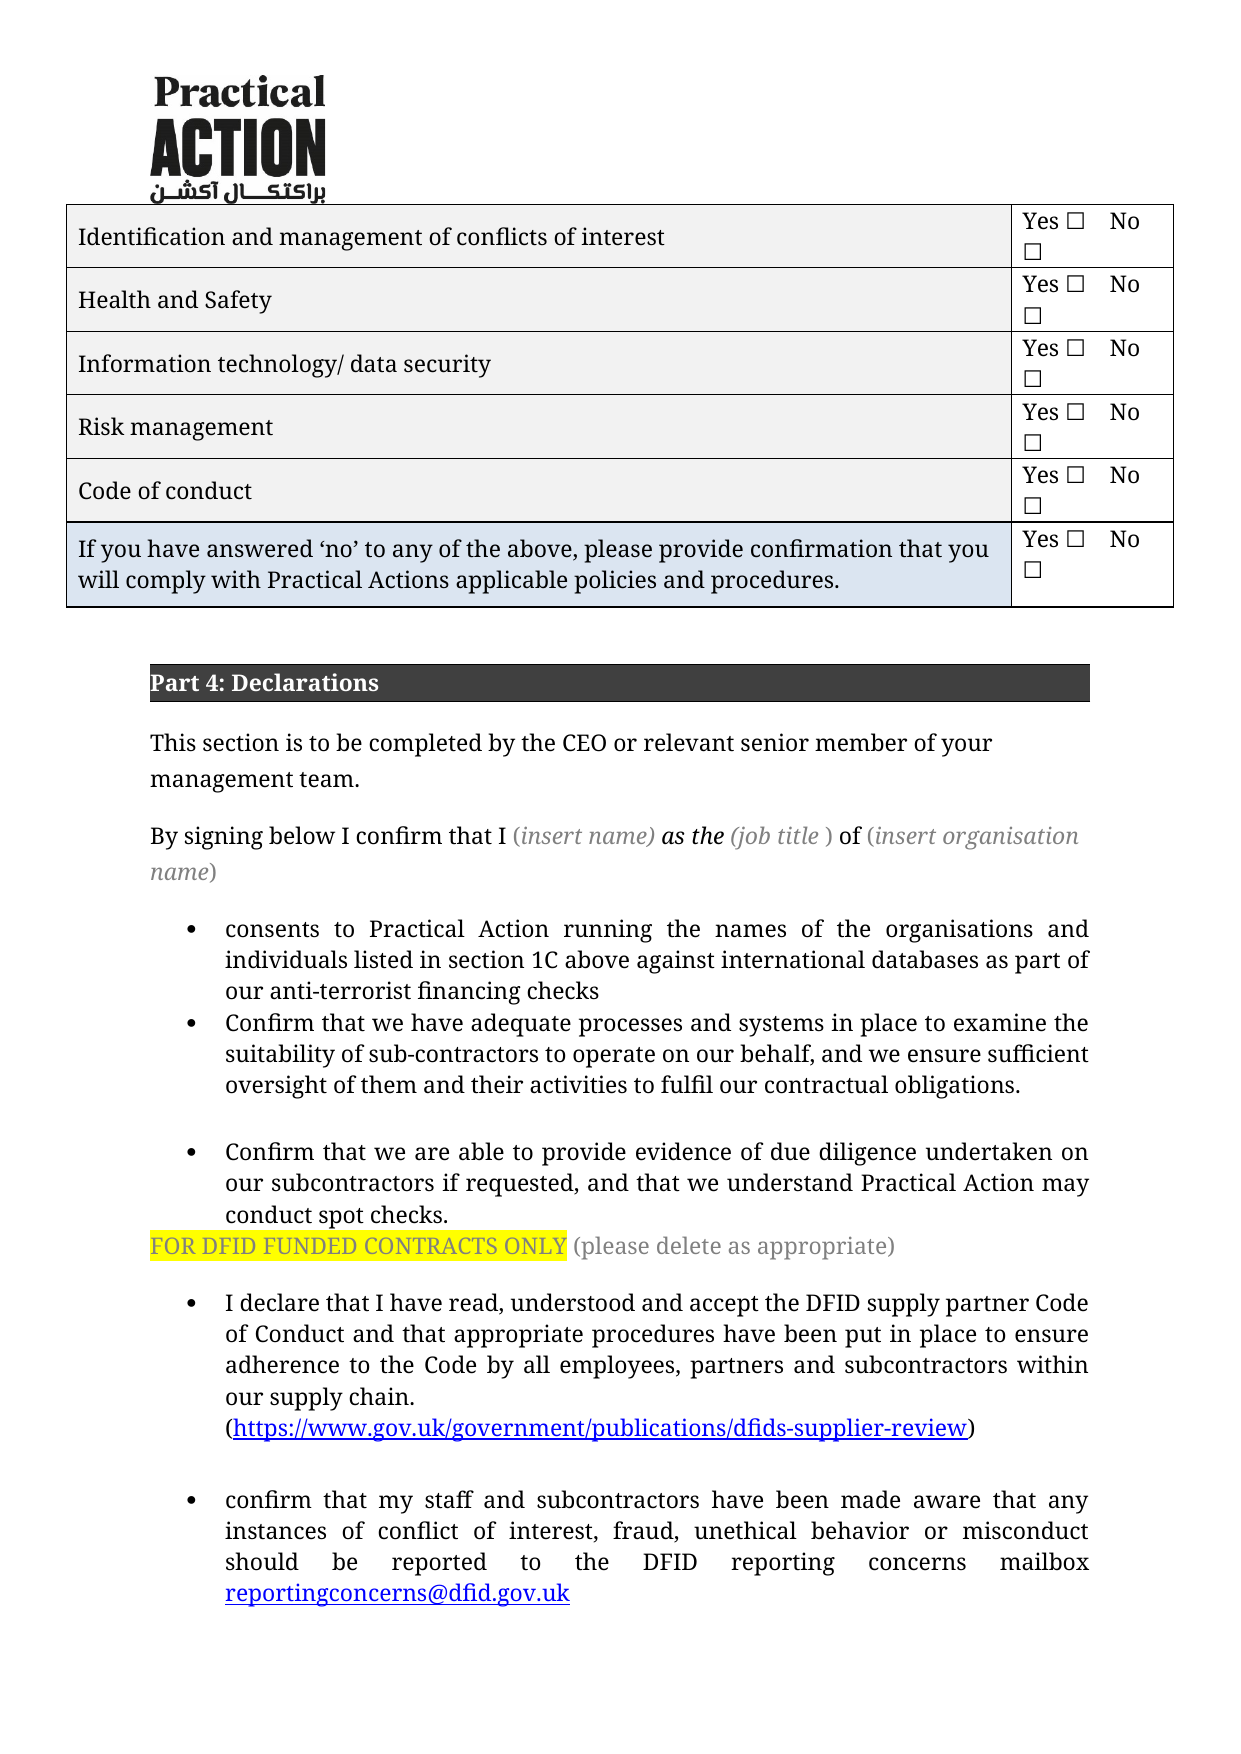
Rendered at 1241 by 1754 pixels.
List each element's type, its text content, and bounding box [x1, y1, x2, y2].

list confirm that my staff and subcontractors have been made aware that any instances of conflict of interest, fraud, unethical behavior or misconduct should be reported to the DFID reporting concerns mailbox reportingconcerns@dfid.gov.uk [187, 1483, 1090, 1608]
table_cell Yes No [1012, 523, 1173, 606]
text FOR DFID FUNDED CONTRACTS ONLY (please delete as appropriate) [567, 1230, 1090, 1261]
table_cell Risk management [67, 395, 1011, 458]
picture [150, 75, 325, 204]
table_cell Health and Safety [67, 268, 1011, 331]
text This section is to be completed by the CEO or relevant senior member of your management team. [150, 727, 1090, 794]
list (https://www.gov.uk/government/publications/dfids-supplier-review) [225, 1412, 1090, 1443]
list Confirm that we are able to provide evidence of due diligence undertaken on our subcontractors if requested, and that we understand Practical Action may conduct spot checks. [187, 1136, 1090, 1230]
table_cell Information technology/ data security [67, 332, 1011, 394]
table_cell Yes No [1012, 332, 1173, 394]
list consents to Practical Action running the names of the organisations and individuals listed in section 1C above against international databases as part of our anti-terrorist financing checks [187, 913, 1090, 1006]
table_cell Yes No [1012, 268, 1173, 331]
list I declare that I have read, understood and accept the DFID supply partner Code of Conduct and that appropriate procedures have been put in place to ensure adherence to the Code by all employees, partners and subcontractors within our supply chain. [187, 1287, 1090, 1412]
table_cell Yes No [1012, 459, 1173, 521]
table_cell If you have answered ‘no’ to any of the above, please provide confirmation that you will comply with Practical Actions applicable policies and procedures. [67, 523, 1011, 606]
text By signing below I confirm that I (insert name) as the (job title ) of (insert organisation name) [150, 820, 1090, 887]
table_cell Yes No [1012, 395, 1173, 458]
table_cell Code of conduct [67, 459, 1011, 521]
table_cell Identification and management of conflicts of interest [67, 205, 1011, 267]
table_cell Yes No [1012, 205, 1173, 267]
text Part 4: Declarations [150, 665, 1090, 701]
list Confirm that we have adequate processes and systems in place to examine the suitability of sub-contractors to operate on our behalf, and we ensure sufficient oversight of them and their activities to fulfil our contractual obligations. [187, 1006, 1090, 1100]
